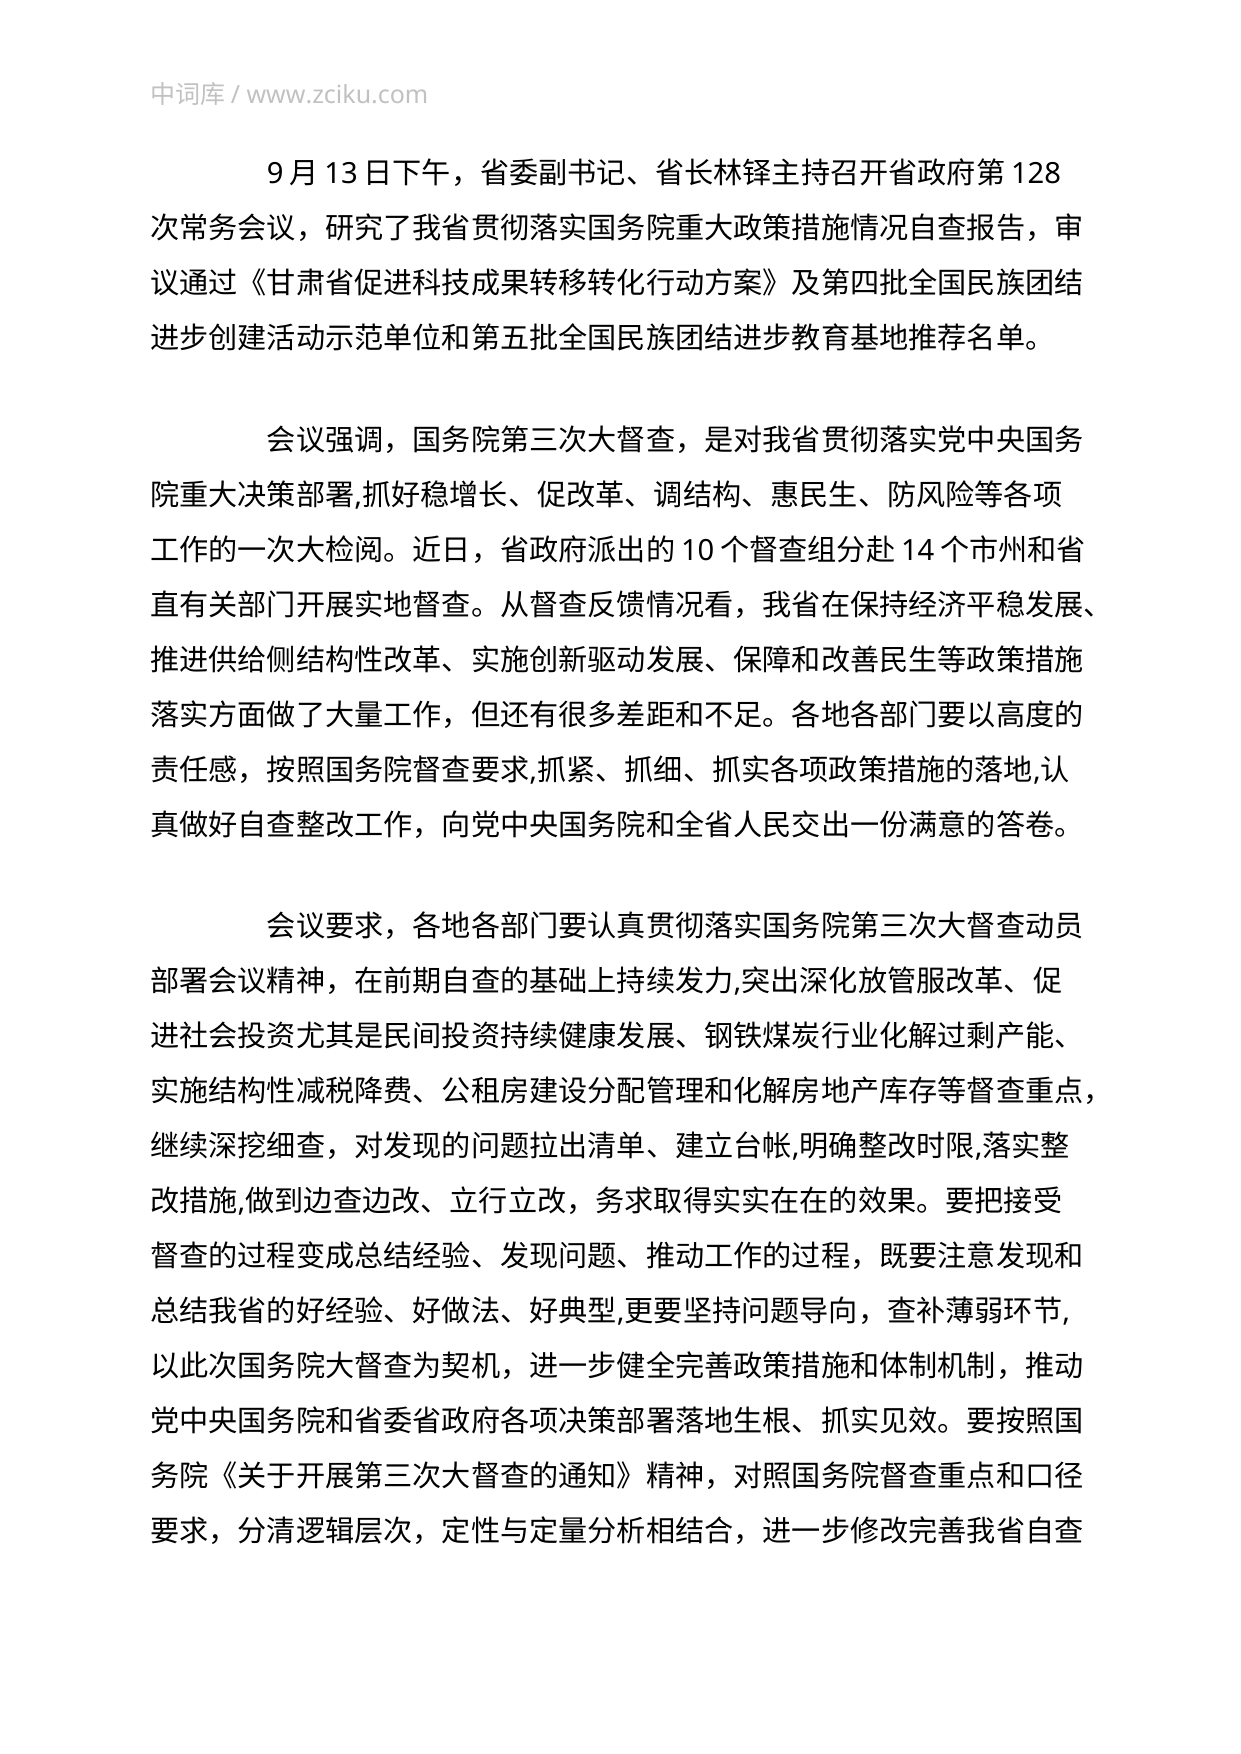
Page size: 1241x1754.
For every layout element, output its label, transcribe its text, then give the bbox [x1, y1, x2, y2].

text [150, 903, 1090, 1549]
text 9月13日下午，省委副书记、省长林铎主持召开省政府第128次常务会议，研究了我省贯彻落实国务院重大政策措施情况自查报告，审议通过《甘肃省促进科技成果转移转化行动方案》及第四批全国民族团结进步创建活动示范单位和第五批全国民族团结进步教育基地推荐名单。 [150, 150, 1090, 357]
text 会议强调，国务院第三次大督查，是对我省贯彻落实党中央国务院重大决策部署,抓好稳增长、促改革、调结构、惠民生、防风险等各项工作的一次大检阅。近日，省政府派出的10个督查组分赴14个市州和省直有关部门开展实地督查。从督查反馈情况看，我省在保持经济平稳发展、推进供给侧结构性改革、实施创新驱动发展、保障和改善民生等政策措施落实方面做了大量工作，但还有很多差距和不足。各地各部门要以高度的责任感，按照国务院督查要求,抓紧、抓细、抓实各项政策措施的落地,认真做好自查整改工作，向党中央国务院和全省人民交出一份满意的答卷。 [150, 417, 1090, 843]
